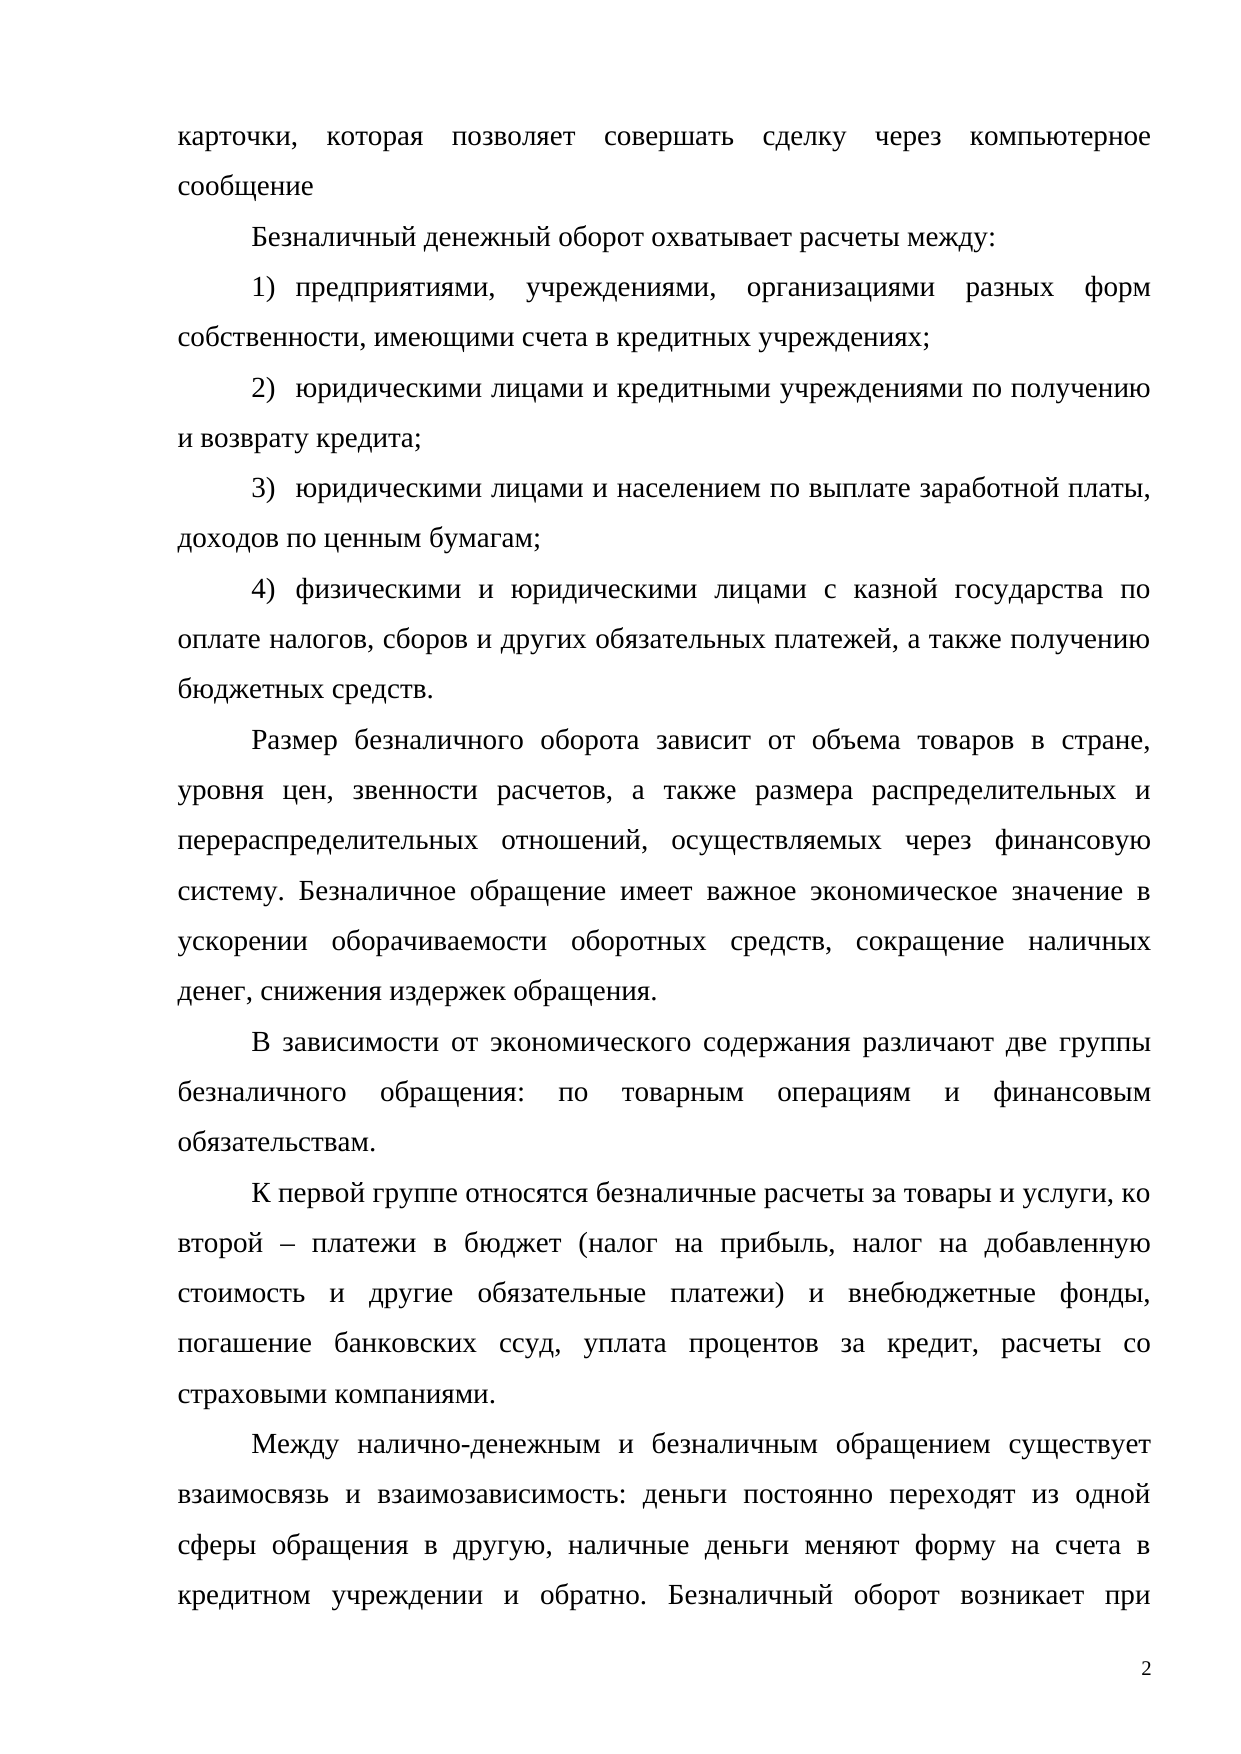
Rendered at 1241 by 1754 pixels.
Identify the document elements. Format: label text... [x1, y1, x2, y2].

list юридическими лицами и кредитными учреждениями по получению и возврату кредита; [177, 370, 1152, 453]
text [177, 1426, 1152, 1611]
list физическими и юридическими лицами с казной государства по оплате налогов, сборов и других обязательных платежей, а также получению бюджетных средств. [177, 571, 1152, 705]
list юридическими лицами и населением по выплате заработной платы, доходов по ценным бумагам; [177, 470, 1152, 554]
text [177, 118, 1152, 202]
text В зависимости от экономического содержания различают две группы безналичного обращения: по товарным операциям и финансовым обязательствам. [177, 1024, 1152, 1158]
list предприятиями, учреждениями, организациями разных форм собственности, имеющими счета в кредитных учреждениях; [177, 269, 1152, 353]
text Безналичный денежный оборот охватывает расчеты между: [177, 219, 1152, 252]
text К первой группе относятся безналичные расчеты за товары и услуги, ко второй – платежи в бюджет (налог на прибыль, налог на добавленную стоимость и другие обязательные платежи) и внебюджетные фонды, погашение банковских ссуд, уплата процентов за кредит, расчеты со страховыми компаниями. [177, 1175, 1152, 1409]
text Размер безналичного оборота зависит от объема товаров в стране, уровня цен, звенности расчетов, а также размера распределительных и перераспределительных отношений, осуществляемых через финансовую систему. Безналичное обращение имеет важное экономическое значение в ускорении оборачиваемости оборотных средств, сокращение наличных денег, снижения издержек обращения. [177, 722, 1152, 1007]
